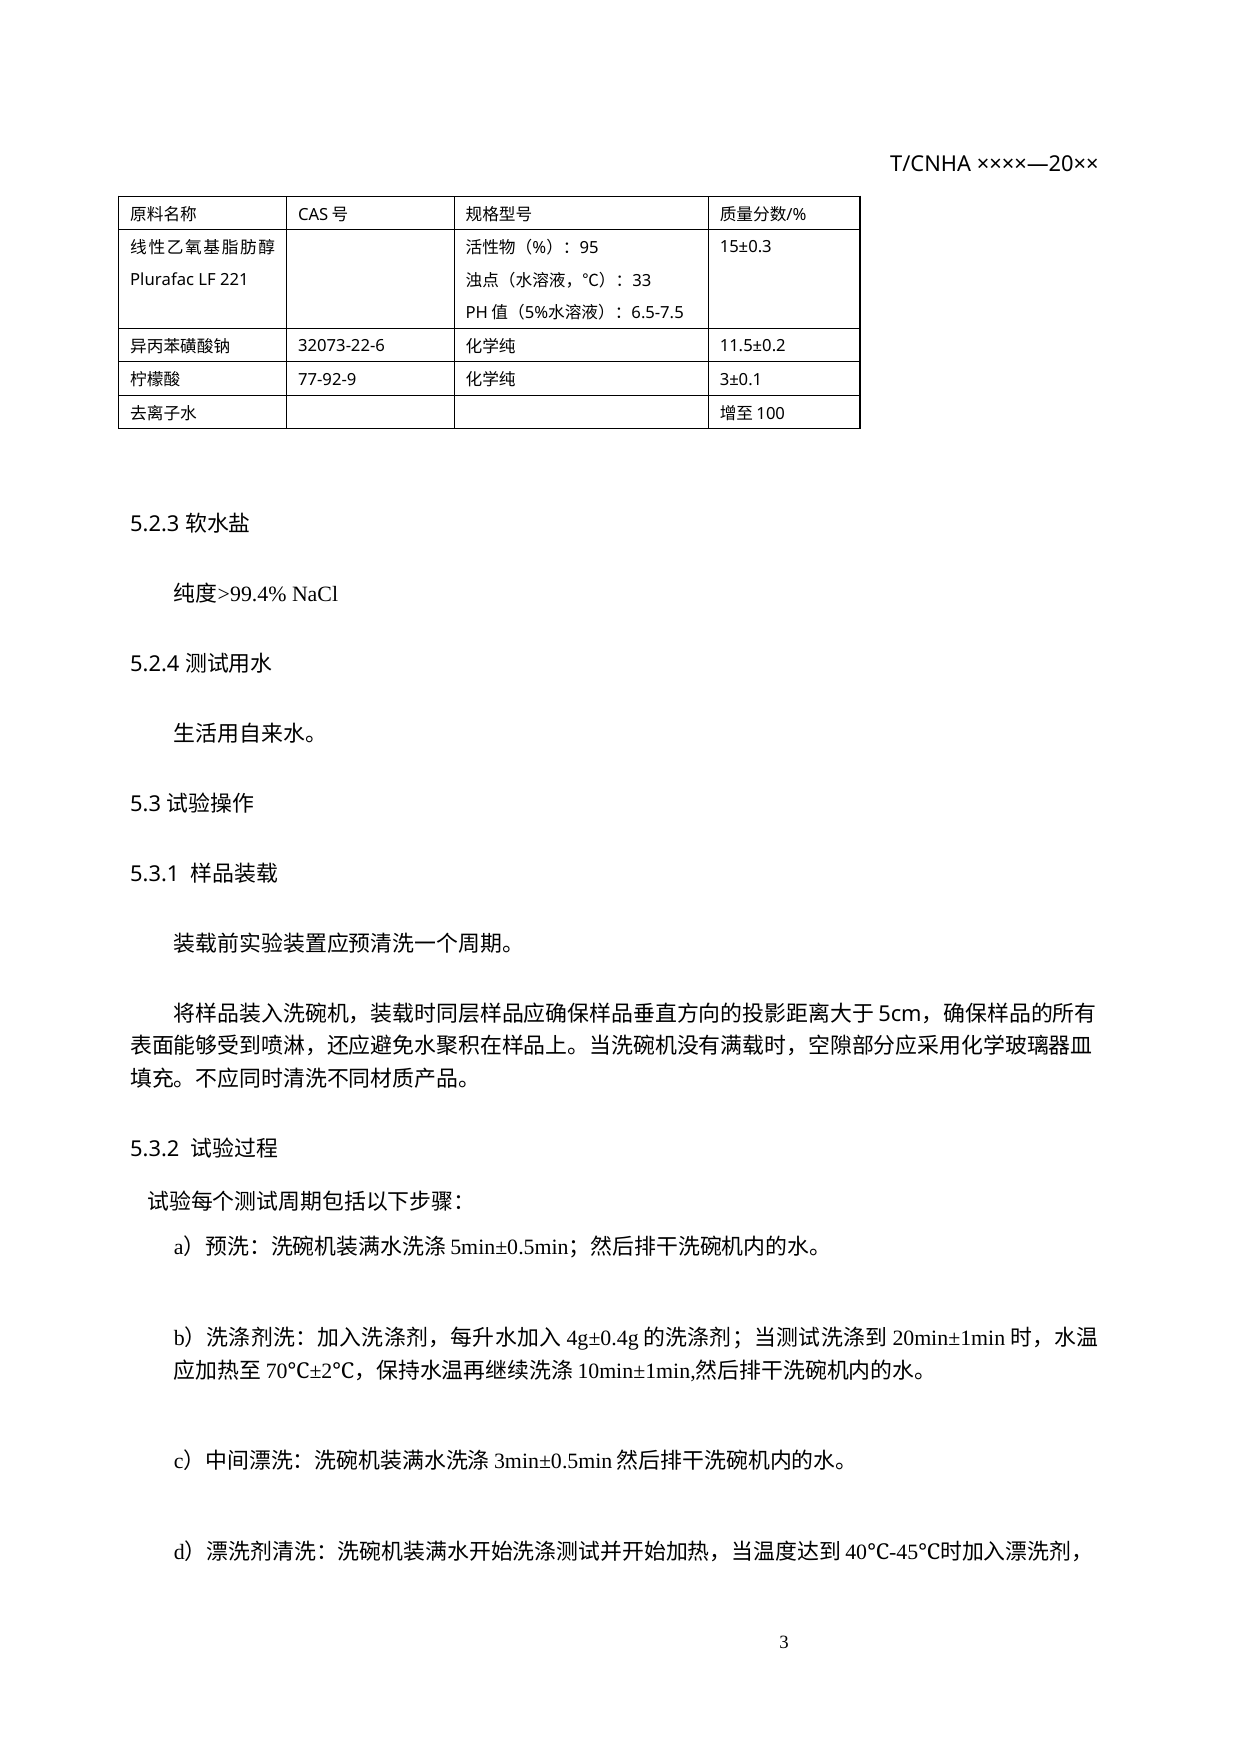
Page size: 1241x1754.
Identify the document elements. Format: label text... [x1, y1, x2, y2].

table_header CAS号 [287, 197, 454, 229]
list 5.3.2 试验过程 [130, 1131, 1098, 1163]
table_cell 3±0.1 [709, 362, 859, 395]
table_cell 柠檬酸 [119, 362, 286, 395]
list 5.2.3 软水盐 [130, 506, 1098, 538]
table_cell 增至100 [709, 396, 859, 428]
table_cell [287, 396, 454, 428]
table_cell [287, 230, 454, 328]
table_cell 32073-22-6 [287, 329, 454, 361]
list 5.3.1 样品装载 [130, 856, 1098, 888]
table_cell 化学纯 [455, 362, 708, 395]
table_cell 77-92-9 [287, 362, 454, 395]
list 装载前实验装置应预清洗一个周期。 [130, 926, 1098, 958]
table_cell [455, 396, 708, 428]
list 将样品装入洗碗机，装载时同层样品应确保样品垂直方向的投影距离大于5cm，确保样品的所有表面能够受到喷淋，还应避免水聚积在样品上。当洗碗机没有满载时，空隙部分应采用化学玻璃器皿填充。不应同时清洗不同材质产品。 [130, 996, 1098, 1093]
list 中间漂洗：洗碗机装满水洗涤3min±0.5min然后排干洗碗机内的水。 [174, 1443, 1098, 1476]
list 生活用自来水。 [130, 716, 1098, 748]
table_cell 去离子水 [119, 396, 286, 428]
table_header 原料名称 [119, 197, 286, 229]
list 5.2.4 测试用水 [130, 646, 1098, 678]
table_cell 11.5±0.2 [709, 329, 859, 361]
list 5.3 试验操作 [130, 786, 1098, 818]
table_cell 活性物（%）：95 浊点（水溶液，℃）：33 PH值（5%水溶液）：6.5-7.5 [455, 230, 708, 328]
table_cell 化学纯 [455, 329, 708, 361]
table_header 质量分数/% [709, 197, 859, 229]
table_cell 15±0.3 [709, 230, 859, 328]
list 洗涤剂洗：加入洗涤剂，每升水加入4g±0.4g的洗涤剂；当测试洗涤到20min±1min时，水温应加热至70℃±2℃，保持水温再继续洗涤10min±1min,然后排干洗碗机内的水。 [174, 1320, 1098, 1385]
table_header 规格型号 [455, 197, 708, 229]
list 漂洗剂清洗：洗碗机装满水开始洗涤测试并开始加热，当温度达到40℃-45℃时加入漂洗剂， [174, 1534, 1098, 1566]
list 预洗：洗碗机装满水洗涤5min±0.5min；然后排干洗碗机内的水。 [174, 1229, 1098, 1261]
list 试验每个测试周期包括以下步骤： [130, 1184, 1098, 1216]
table_cell 异丙苯磺酸钠 [119, 329, 286, 361]
list 纯度>99.4% NaCl [130, 576, 1098, 608]
table_cell 线性乙氧基脂肪醇Plurafac LF 221 [119, 230, 286, 328]
